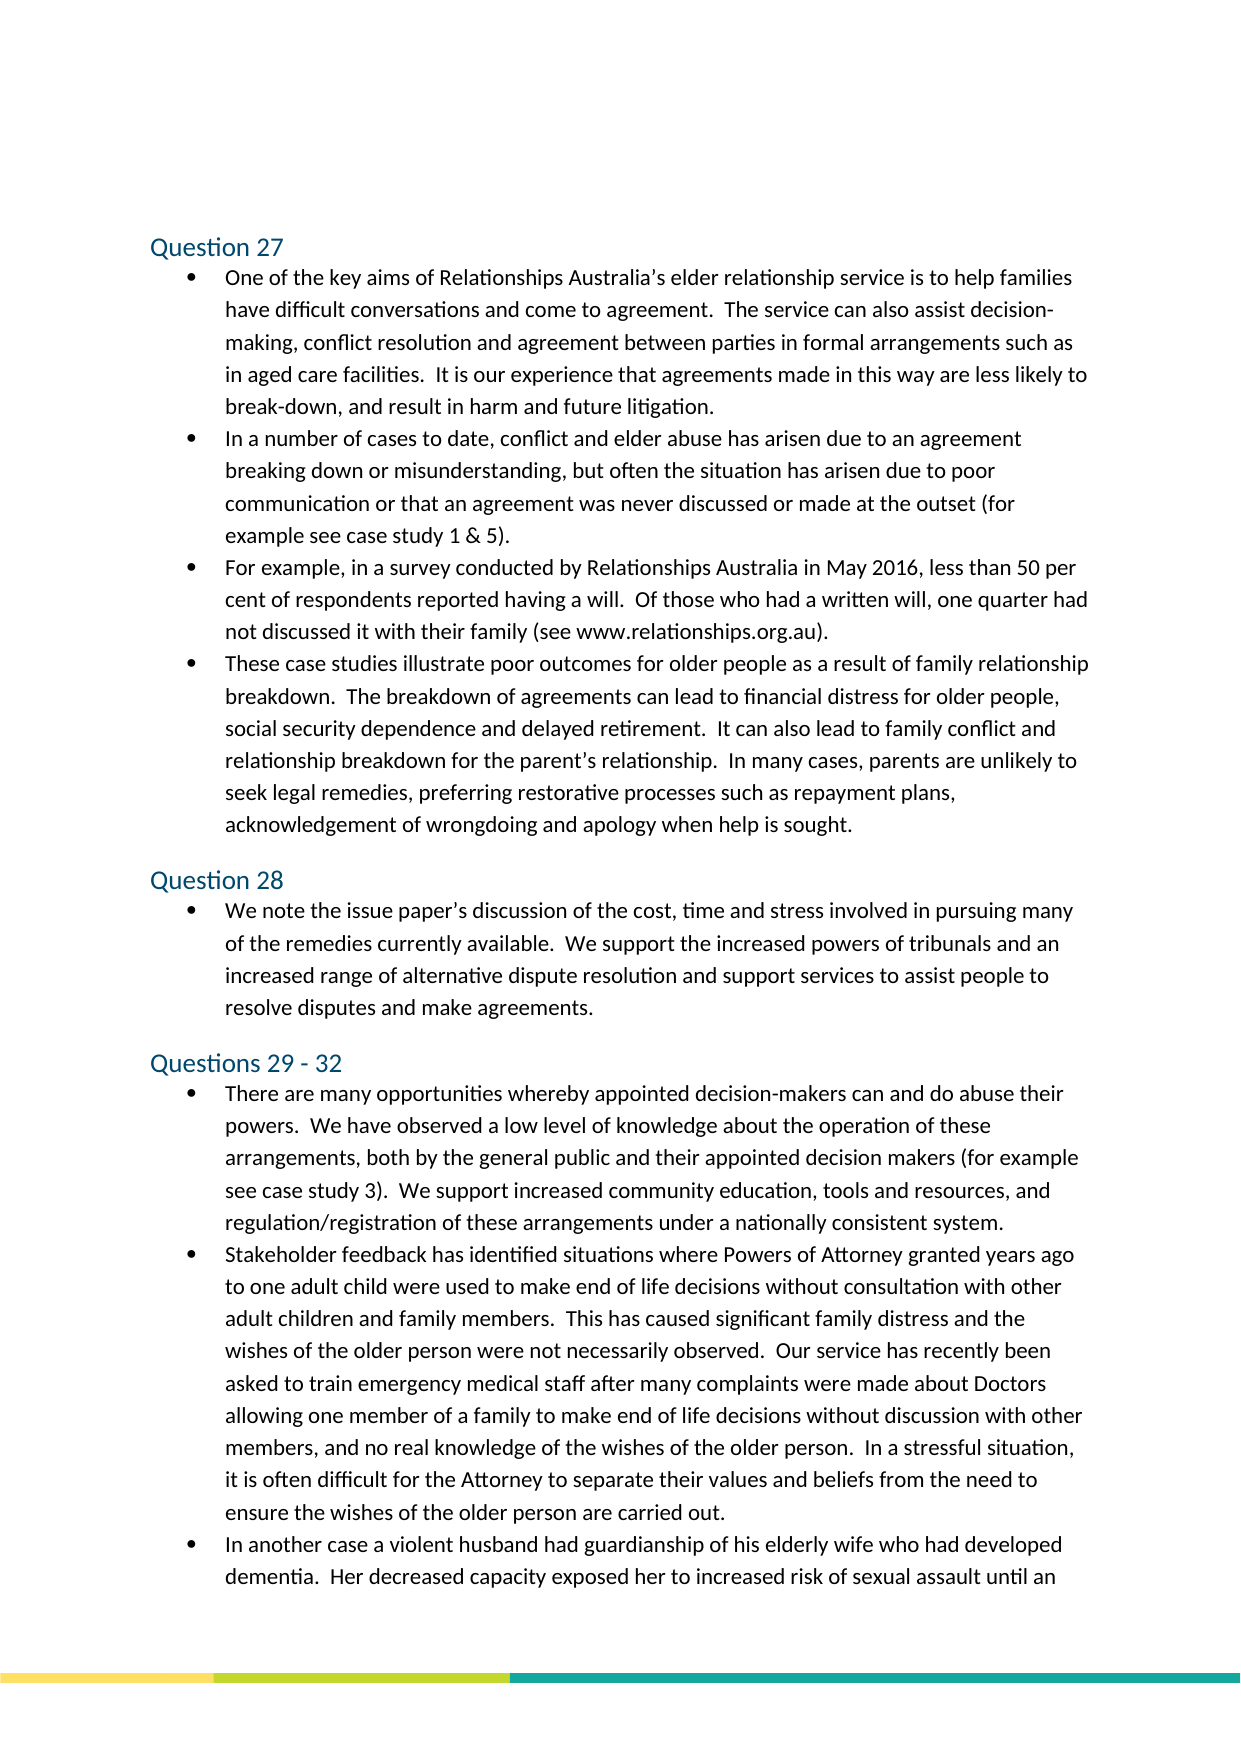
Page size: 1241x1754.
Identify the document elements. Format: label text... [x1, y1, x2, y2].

subtitle Questions 29 - 32 [150, 1046, 1090, 1079]
list We note the issue paper’s discussion of the cost, time and stress involved in pursuing many of the remedies currently available. We support the increased powers of tribunals and an increased range of alternative dispute resolution and support services to assist people to resolve disputes and make agreements. [187, 897, 1090, 1021]
list One of the key aims of Relationships Australia’s elder relationship service is to help families have difficult conversations and come to agreement. The service can also assist decision-making, conflict resolution and agreement between parties in formal arrangements such as in aged care facilities. It is our experience that agreements made in this way are less likely to break-down, and result in harm and future litigation. [187, 263, 1090, 420]
subtitle Question 28 [150, 863, 1090, 897]
list Stakeholder feedback has identified situations where Powers of Attorney granted years ago to one adult child were used to make end of life decisions without consultation with other adult children and family members. This has caused significant family distress and the wishes of the older person were not necessarily observed. Our service has recently been asked to train emergency medical staff after many complaints were made about Doctors allowing one member of a family to make end of life decisions without discussion with other members, and no real knowledge of the wishes of the older person. In a stressful situation, it is often difficult for the Attorney to separate their values and beliefs from the need to ensure the wishes of the older person are carried out. [187, 1240, 1090, 1526]
list There are many opportunities whereby appointed decision-makers can and do abuse their powers. We have observed a low level of knowledge about the operation of these arrangements, both by the general public and their appointed decision makers (for example see case study 3). We support increased community education, tools and resources, and regulation/registration of these arrangements under a nationally consistent system. [187, 1079, 1090, 1236]
list For example, in a survey conducted by Relationships Australia in May 2016, less than 50 per cent of respondents reported having a will. Of those who had a written will, one quarter had not discussed it with their family (see www.relationships.org.au). [187, 553, 1090, 645]
list These case studies illustrate poor outcomes for older people as a result of family relationship breakdown. The breakdown of agreements can lead to financial distress for older people, social security dependence and delayed retirement. It can also lead to family conflict and relationship breakdown for the parent’s relationship. In many cases, parents are unlikely to seek legal remedies, preferring restorative processes such as repayment plans, acknowledgement of wrongdoing and apology when help is sought. [187, 649, 1090, 838]
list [187, 1530, 1090, 1590]
subtitle Question 27 [150, 230, 1090, 263]
picture [0, 1673, 1241, 1683]
list In a number of cases to date, conflict and elder abuse has arisen due to an agreement breaking down or misunderstanding, but often the situation has arisen due to poor communication or that an agreement was never discussed or made at the outset (for example see case study 1 & 5). [187, 424, 1090, 549]
